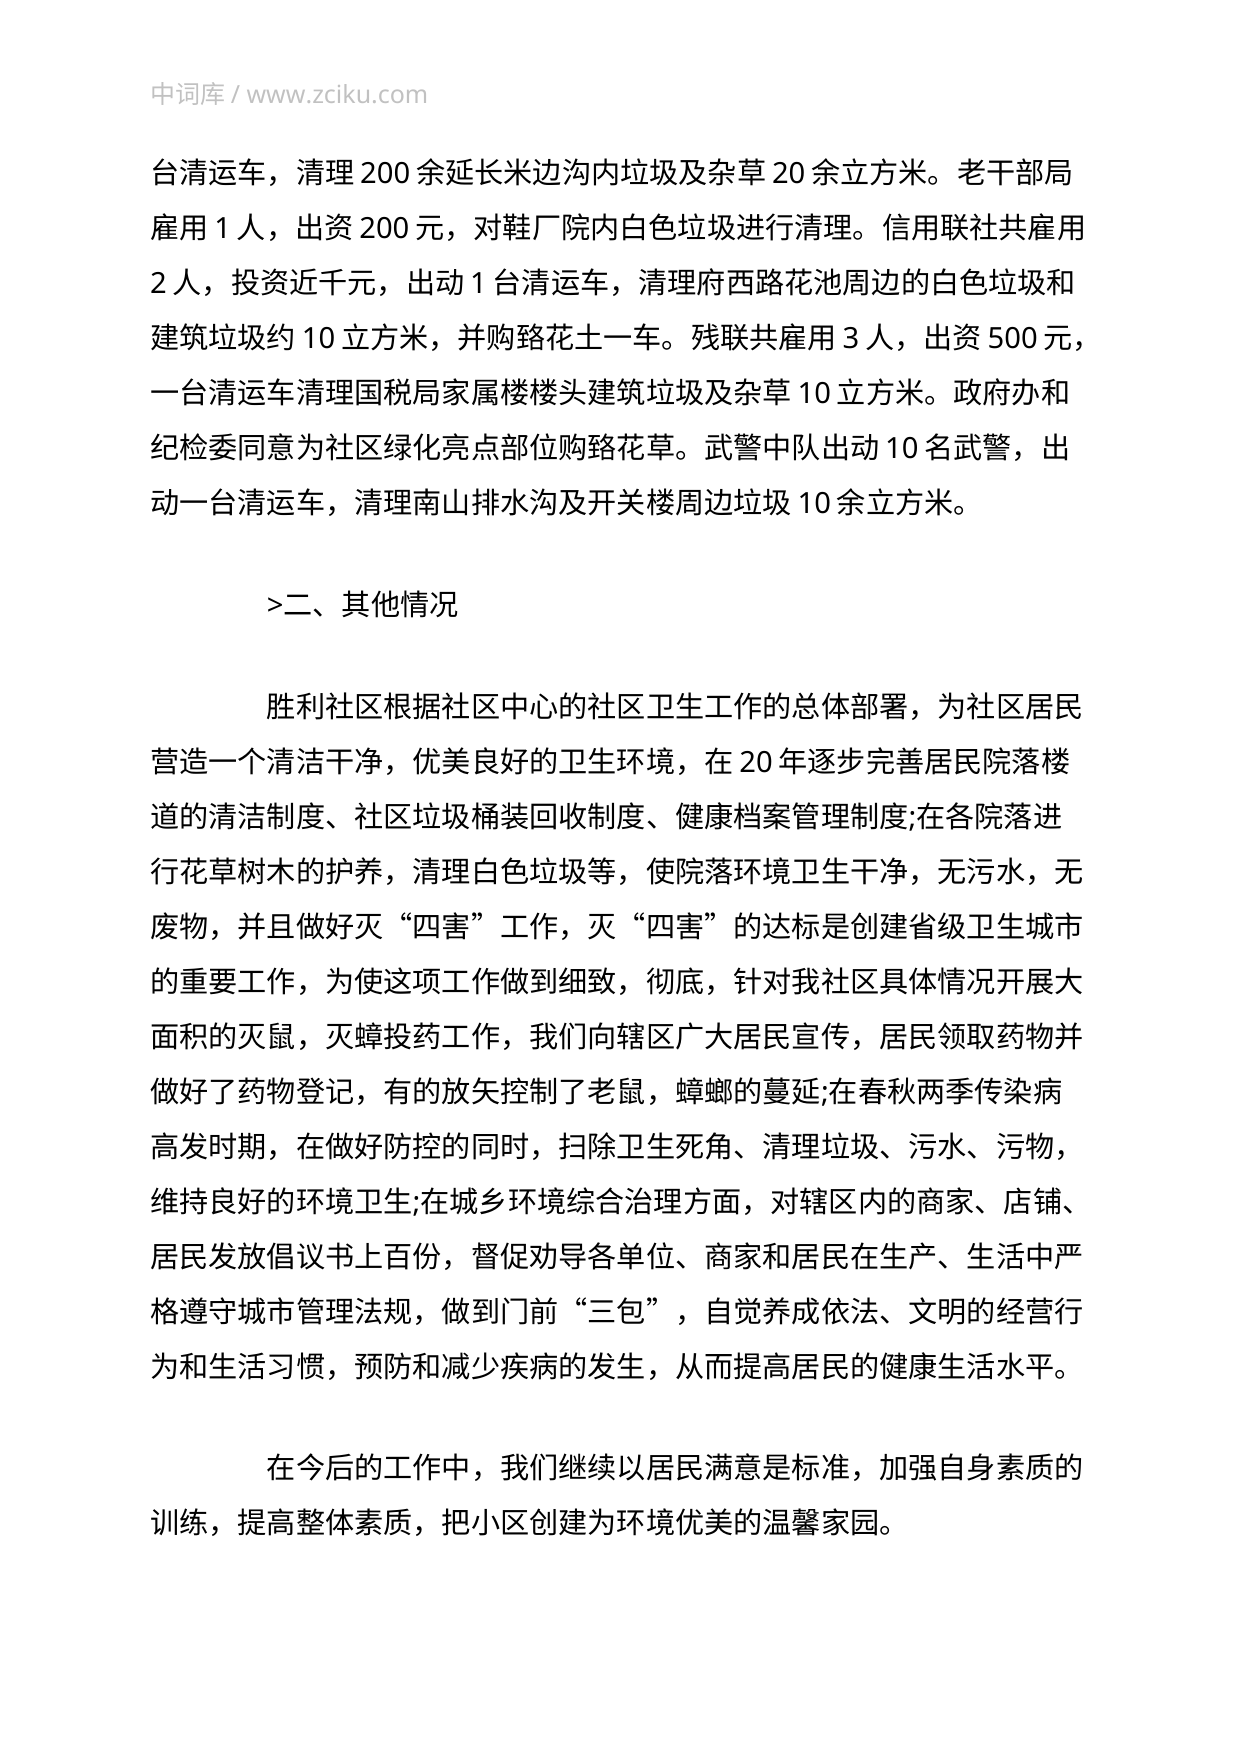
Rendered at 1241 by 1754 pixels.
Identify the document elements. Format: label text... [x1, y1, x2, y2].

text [150, 150, 1090, 522]
text 胜利社区根据社区中心的社区卫生工作的总体部署，为社区居民营造一个清洁干净，优美良好的卫生环境，在20年逐步完善居民院落楼道的清洁制度、社区垃圾桶装回收制度、健康档案管理制度;在各院落进行花草树木的护养，清理白色垃圾等，使院落环境卫生干净，无污水，无废物，并且做好灭“四害”工作，灭“四害”的达标是创建省级卫生城市的重要工作，为使这项工作做到细致，彻底，针对我社区具体情况开展大面积的灭鼠，灭蟑投药工作，我们向辖区广大居民宣传，居民领取药物并做好了药物登记，有的放矢控制了老鼠，蟑螂的蔓延;在春秋两季传染病高发时期，在做好防控的同时，扫除卫生死角、清理垃圾、污水、污物，维持良好的环境卫生;在城乡环境综合治理方面，对辖区内的商家、店铺、居民发放倡议书上百份，督促劝导各单位、商家和居民在生产、生活中严格遵守城市管理法规，做到门前“三包”，自觉养成依法、文明的经营行为和生活习惯，预防和减少疾病的发生，从而提高居民的健康生活水平。 [150, 684, 1090, 1385]
text >二、其他情况 [150, 582, 1090, 624]
text 在今后的工作中，我们继续以居民满意是标准，加强自身素质的训练，提高整体素质，把小区创建为环境优美的温馨家园。 [150, 1445, 1090, 1542]
